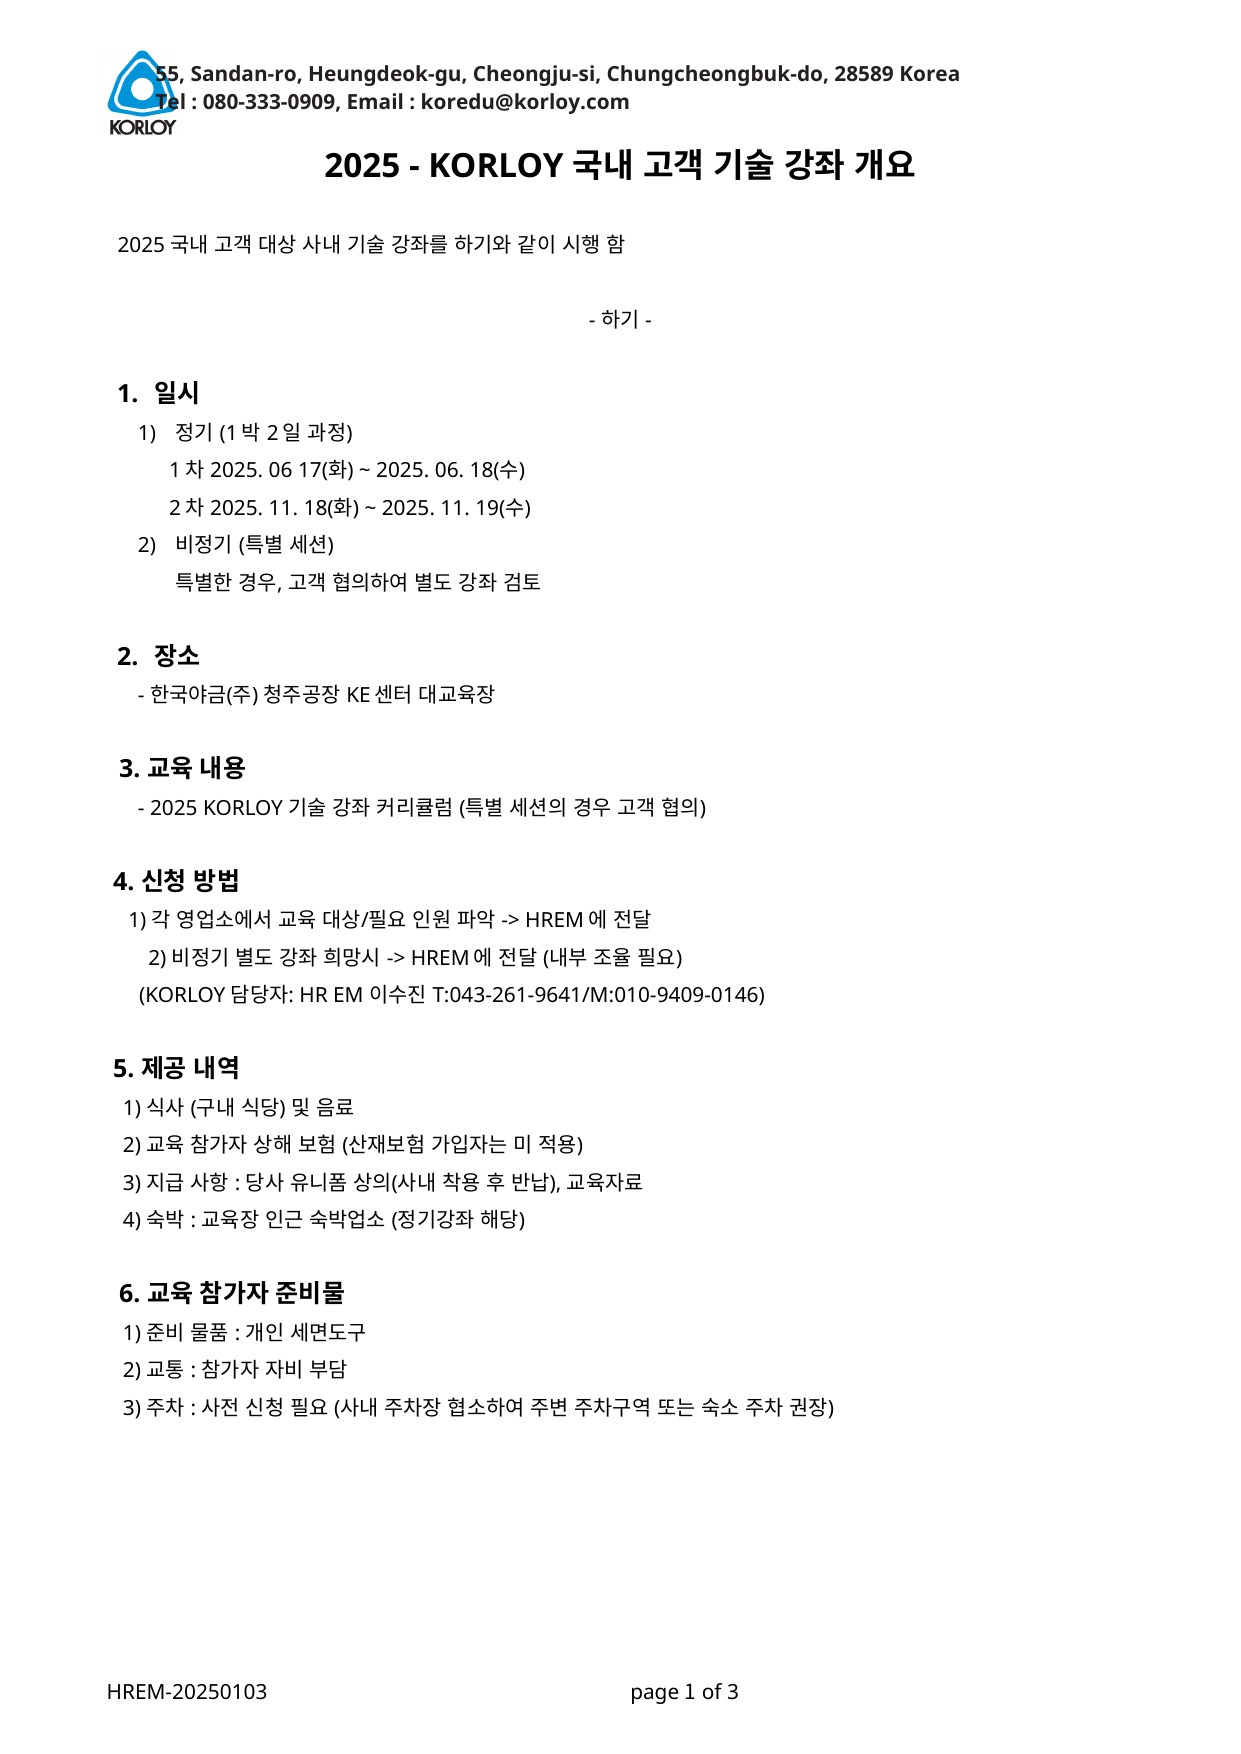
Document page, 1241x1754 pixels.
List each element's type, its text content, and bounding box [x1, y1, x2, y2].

text 4. 신청 방법 [106, 860, 1134, 898]
list 장소 [117, 635, 1134, 673]
text 1차 2025. 06 17(화) ~ 2025. 06. 18(수) [106, 448, 1134, 485]
text 3. 교육 내용 [106, 748, 1134, 785]
text 3) 지급 사항 : 당사 유니폼 상의(사내 착용 후 반납), 교육자료 [106, 1160, 1134, 1198]
text (KORLOY 담당자: HR EM 이수진 T:043-261-9641/M:010-9409-0146) [106, 973, 1134, 1010]
text 2025 국내 고객 대상 사내 기술 강좌를 하기와 같이 시행 함 [106, 223, 1134, 260]
text 1) 각 영업소에서 교육 대상/필요 인원 파악 -> HREM에 전달 [106, 898, 1134, 935]
text 2) 교육 참가자 상해 보험 (산재보험 가입자는 미 적용) [106, 1123, 1134, 1160]
text - 하기 - [106, 298, 1134, 335]
text 1) 식사 (구내 식당) 및 음료 [106, 1085, 1134, 1123]
text 4) 숙박 : 교육장 인근 숙박업소 (정기강좌 해당) [106, 1198, 1134, 1235]
list 비정기 (특별 세션) [138, 523, 1134, 560]
picture [103, 48, 181, 136]
text 2) 비정기 별도 강좌 희망시 -> HREM에 전달 (내부 조율 필요) [106, 935, 1134, 973]
text 6. 교육 참가자 준비물 [106, 1273, 1134, 1310]
text 2차 2025. 11. 18(화) ~ 2025. 11. 19(수) [106, 485, 1134, 523]
text - 한국야금(주) 청주공장 KE센터 대교육장 [106, 673, 1134, 710]
list 정기 (1박 2일 과정) [138, 410, 1134, 448]
text 1) 준비 물품 : 개인 세면도구 [106, 1310, 1134, 1348]
text 2025 - KORLOY 국내 고객 기술 강좌 개요 [106, 148, 1134, 185]
list 일시 [117, 373, 1134, 410]
list 특별한 경우, 고객 협의하여 별도 강좌 검토 [175, 560, 1134, 598]
text 2) 교통 : 참가자 자비 부담 [106, 1348, 1134, 1385]
text 5. 제공 내역 [106, 1048, 1134, 1085]
text - 2025 KORLOY 기술 강좌 커리큘럼 (특별 세션의 경우 고객 협의) [106, 785, 1134, 823]
text 3) 주차 : 사전 신청 필요 (사내 주차장 협소하여 주변 주차구역 또는 숙소 주차 권장) [106, 1385, 1134, 1423]
